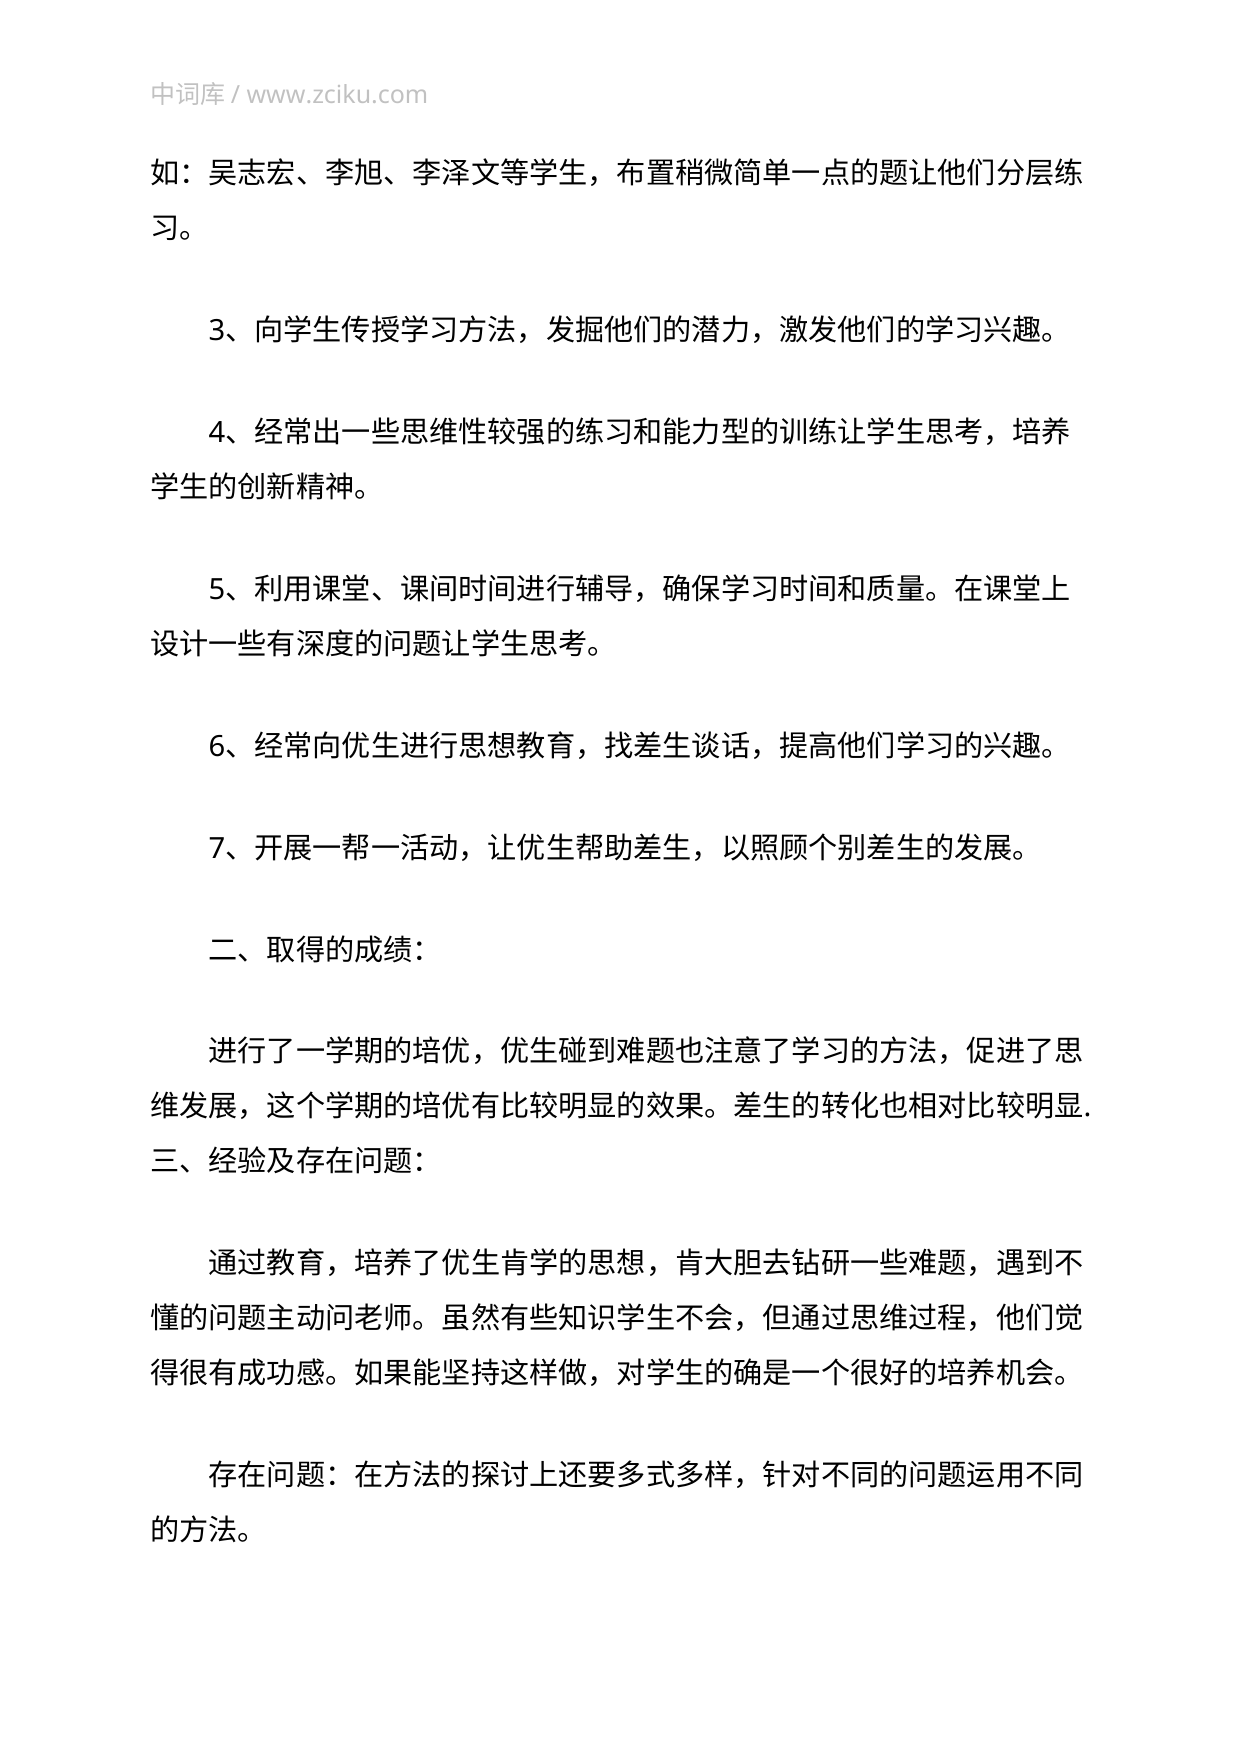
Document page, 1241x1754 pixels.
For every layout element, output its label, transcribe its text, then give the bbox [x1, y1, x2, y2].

text 4、经常出一些思维性较强的练习和能力型的训练让学生思考，培养学生的创新精神。 [150, 409, 1090, 506]
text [150, 150, 1090, 247]
text 通过教育，培养了优生肯学的思想，肯大胆去钻研一些难题，遇到不懂的问题主动问老师。虽然有些知识学生不会，但通过思维过程，他们觉得很有成功感。如果能坚持这样做，对学生的确是一个很好的培养机会。 [150, 1239, 1090, 1392]
text 二、取得的成绩： [150, 926, 1090, 968]
text 3、向学生传授学习方法，发掘他们的潜力，激发他们的学习兴趣。 [150, 307, 1090, 349]
text 存在问题：在方法的探讨上还要多式多样，针对不同的问题运用不同的方法。 [150, 1451, 1090, 1548]
text 进行了一学期的培优，优生碰到难题也注意了学习的方法，促进了思维发展，这个学期的培优有比较明显的效果。差生的转化也相对比较明显.三、经验及存在问题： [150, 1028, 1090, 1180]
text 6、经常向优生进行思想教育，找差生谈话，提高他们学习的兴趣。 [150, 722, 1090, 764]
text 5、利用课堂、课间时间进行辅导，确保学习时间和质量。在课堂上设计一些有深度的问题让学生思考。 [150, 565, 1090, 663]
text 7、开展一帮一活动，让优生帮助差生，以照顾个别差生的发展。 [150, 824, 1090, 867]
